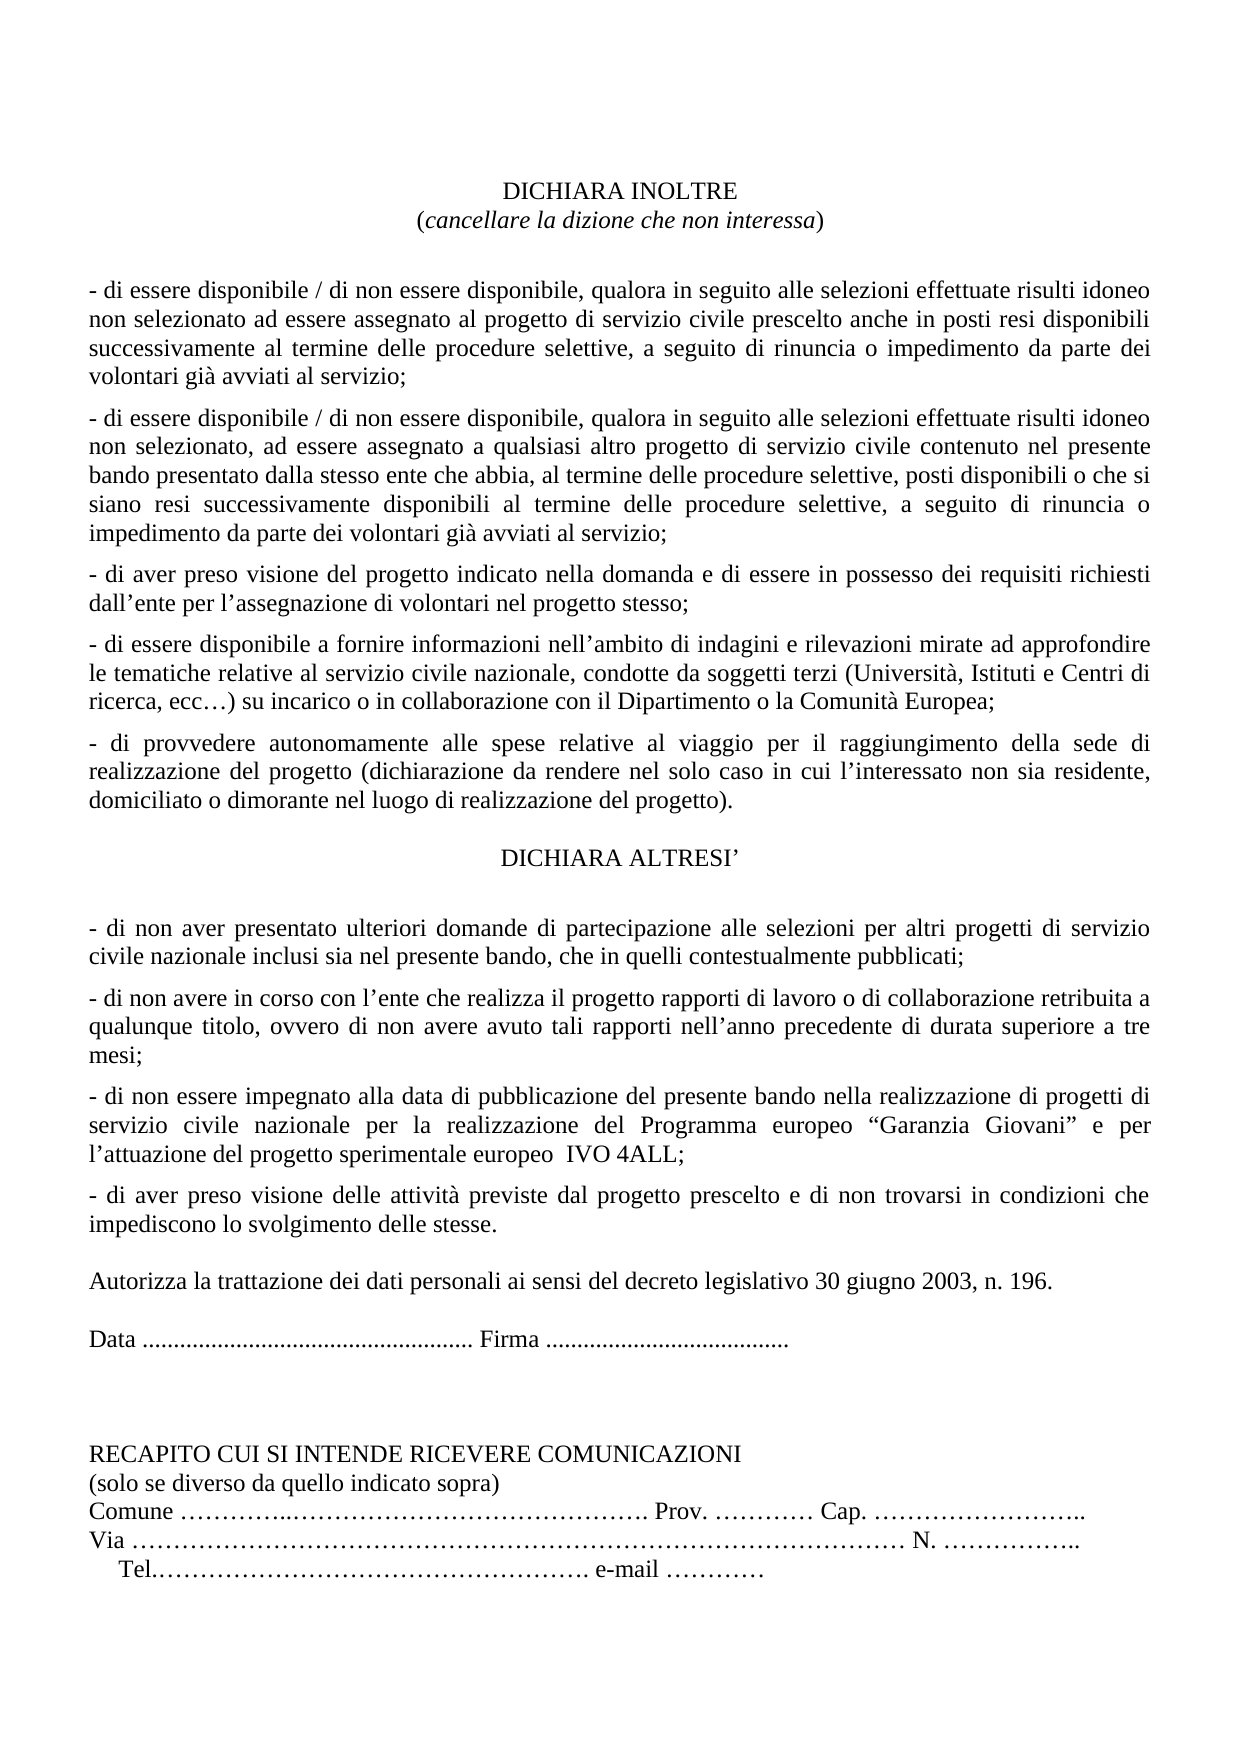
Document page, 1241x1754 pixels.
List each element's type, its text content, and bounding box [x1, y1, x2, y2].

text Via ………………………………………………………………………………… N. …………….. [88, 1525, 1152, 1554]
text Data ..................................................... Firma ....................................... [88, 1324, 1152, 1353]
text RECAPITO CUI SI INTENDE RICEVERE COMUNICAZIONI [88, 1439, 1152, 1468]
text (cancellare la dizione che non interessa) [88, 205, 1152, 234]
text - di aver preso visione delle attività previste dal progetto prescelto e di non trovarsi in condizioni che impediscono lo svolgimento delle stesse. [88, 1180, 1152, 1238]
text DICHIARA INOLTRE [88, 176, 1152, 205]
text - di essere disponibile a fornire informazioni nell’ambito di indagini e rilevazioni mirate ad approfondire le tematiche relative al servizio civile nazionale, condotte da soggetti terzi (Università, Istituti e Centri di ricerca, ecc…) su incarico o in collaborazione con il Dipartimento o la Comunità Europea; [88, 629, 1152, 715]
text Autorizza la trattazione dei dati personali ai sensi del decreto legislativo 30 giugno 2003, n. 196. [88, 1266, 1152, 1295]
text - di essere disponibile / di non essere disponibile, qualora in seguito alle selezioni effettuate risulti idoneo non selezionato ad essere assegnato al progetto di servizio civile prescelto anche in posti resi disponibili successivamente al termine delle procedure selettive, a seguito di rinuncia o impedimento da parte dei volontari già avviati al servizio; [88, 275, 1152, 390]
text - di aver preso visione del progetto indicato nella domanda e di essere in possesso dei requisiti richiesti dall’ente per l’assegnazione di volontari nel progetto stesso; [88, 559, 1152, 616]
text Tel.……………………………………………. e-mail ………… [118, 1554, 1122, 1583]
text - di provvedere autonomamente alle spese relative al viaggio per il raggiungimento della sede di realizzazione del progetto (dichiarazione da rendere nel solo caso in cui l’interessato non sia residente, domiciliato o dimorante nel luogo di realizzazione del progetto). [88, 728, 1152, 814]
text - di non avere in corso con l’ente che realizza il progetto rapporti di lavoro o di collaborazione retribuita a qualunque titolo, ovvero di non avere avuto tali rapporti nell’anno precedente di durata superiore a tre mesi; [88, 983, 1152, 1069]
text - di non essere impegnato alla data di pubblicazione del presente bando nella realizzazione di progetti di servizio civile nazionale per la realizzazione del Programma europeo “Garanzia Giovani” e per l’attuazione del progetto sperimentale europeo IVO 4ALL; [88, 1081, 1152, 1168]
text (solo se diverso da quello indicato sopra) [88, 1468, 1152, 1496]
text Comune …………..……………………………………. Prov. ………… Cap. …………………….. [88, 1496, 1152, 1525]
text DICHIARA ALTRESI’ [88, 843, 1152, 871]
text - di non aver presentato ulteriori domande di partecipazione alle selezioni per altri progetti di servizio civile nazionale inclusi sia nel presente bando, che in quelli contestualmente pubblicati; [88, 913, 1152, 970]
text - di essere disponibile / di non essere disponibile, qualora in seguito alle selezioni effettuate risulti idoneo non selezionato, ad essere assegnato a qualsiasi altro progetto di servizio civile contenuto nel presente bando presentato dalla stesso ente che abbia, al termine delle procedure selettive, posti disponibili o che si siano resi successivamente disponibili al termine delle procedure selettive, a seguito di rinuncia o impedimento da parte dei volontari già avviati al servizio; [88, 403, 1152, 546]
